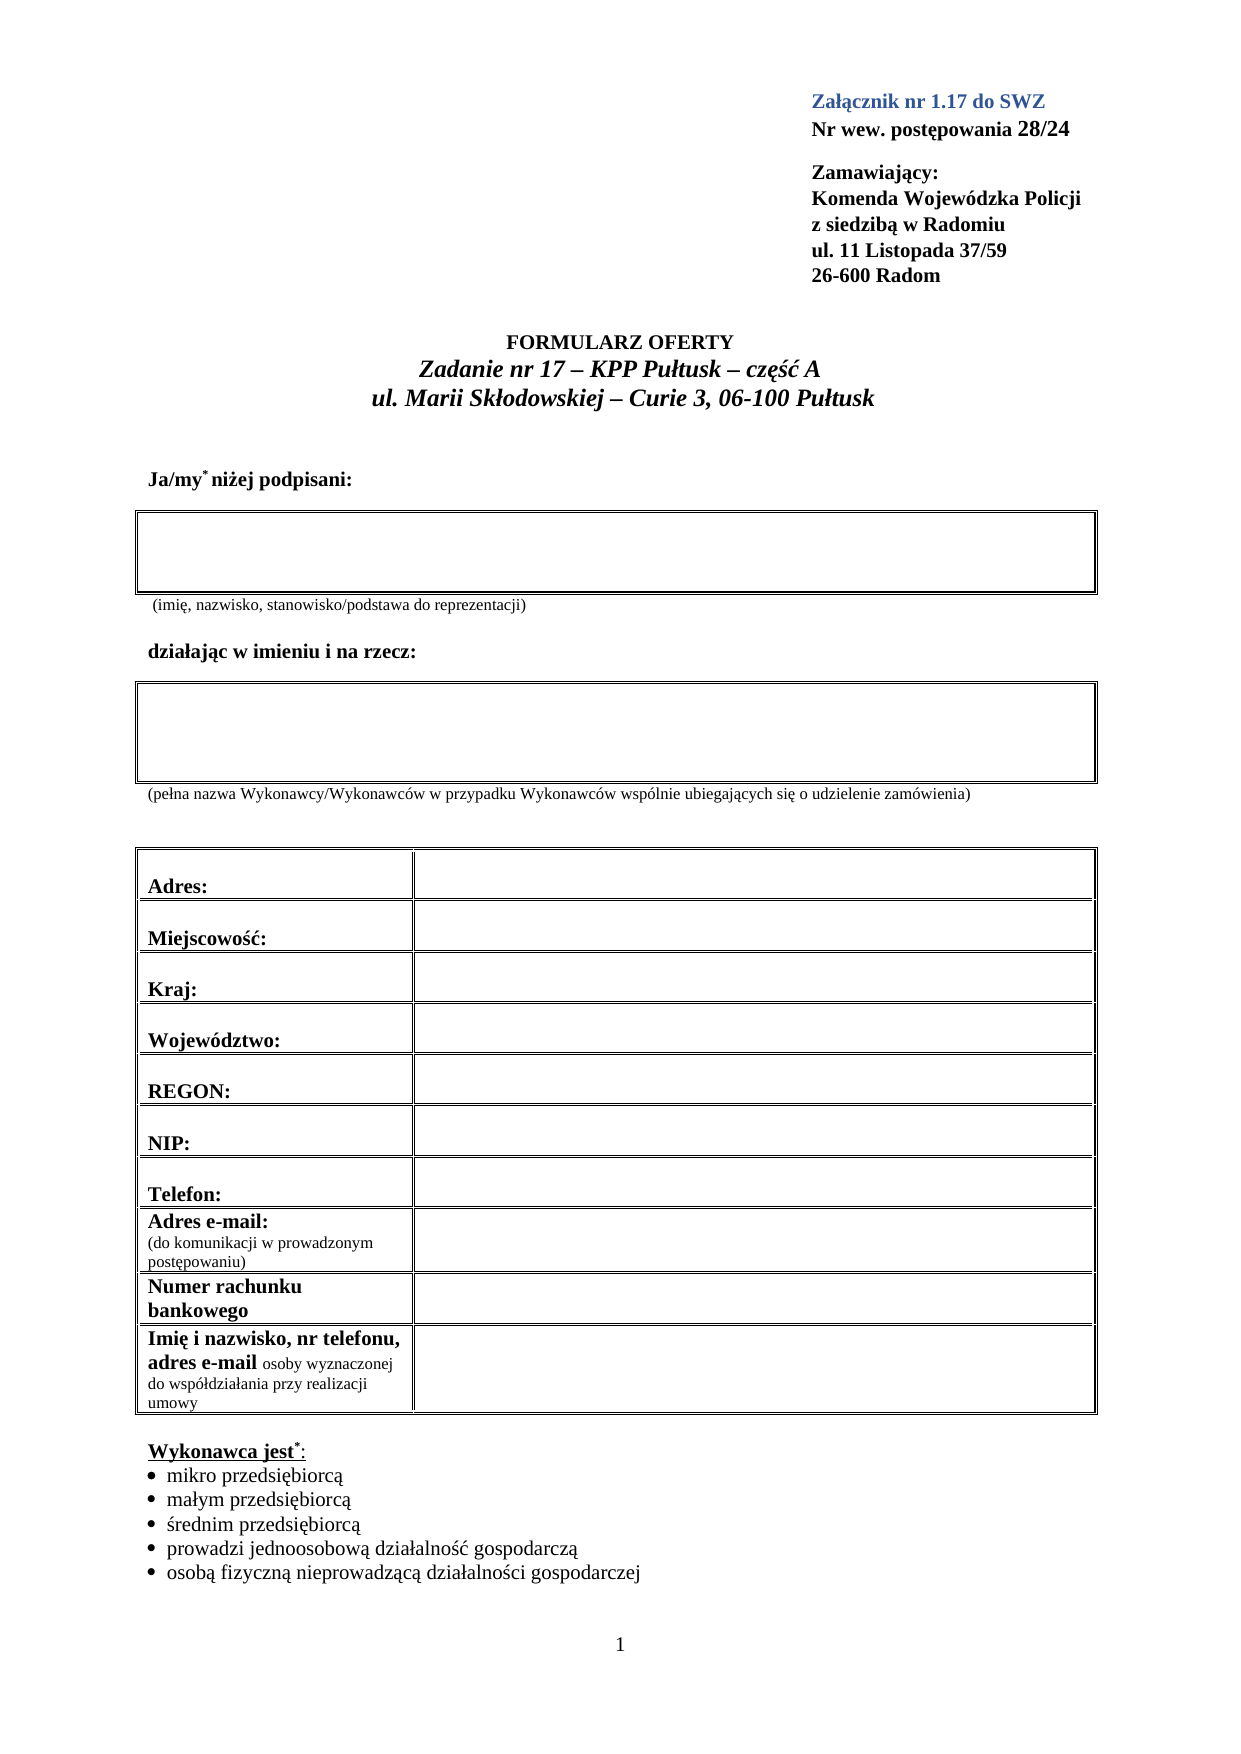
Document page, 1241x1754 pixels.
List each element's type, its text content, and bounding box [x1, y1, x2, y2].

table_header [138, 513, 1094, 591]
list osobą fizyczną nieprowadzącą działalności gospodarczej [148, 1559, 1093, 1584]
text Wykonawca jest*: [148, 1439, 1093, 1463]
table_cell Numer rachunku bankowego [136, 1271, 413, 1322]
list działając w imieniu i na rzecz: [148, 639, 1093, 663]
table_cell [414, 1052, 1096, 1103]
text FORMULARZ OFERTY Zadanie nr 17 – KPP Pułtusk – część A [148, 330, 1093, 383]
list Nr wew. postępowania 28/24 [739, 114, 1093, 141]
table_header Adres: [138, 850, 413, 898]
table_cell Telefon: [138, 1155, 412, 1206]
table_cell [414, 1103, 1096, 1154]
list małym przedsiębiorcą [148, 1487, 1093, 1511]
list prowadzi jednoosobową działalność gospodarczą [148, 1536, 1093, 1559]
table_header [138, 684, 1094, 781]
table_cell [414, 1323, 1095, 1412]
table_cell [414, 1271, 1096, 1322]
table_cell Województwo: [138, 1001, 412, 1052]
table_cell REGON: [136, 1052, 413, 1103]
table_cell Miejscowość: [136, 898, 413, 949]
table_header [414, 850, 1094, 898]
list średnim przedsiębiorcą [148, 1511, 1093, 1536]
table_cell [415, 950, 1095, 1001]
table_cell [415, 1155, 1095, 1206]
list mikro przedsiębiorcą [148, 1463, 1093, 1487]
table_cell [414, 898, 1096, 949]
table_cell Imię i nazwisko, nr telefonu, adres e-mail osoby wyznaczonej do współdziałania przy realizacji umowy [138, 1323, 413, 1412]
text ul. Marii Skłodowskiej – Curie 3, 06-100 Pułtusk [148, 383, 1093, 412]
table_cell [415, 1206, 1095, 1271]
table_cell [415, 1001, 1095, 1052]
list Ja/my* niżej podpisani: [148, 467, 1093, 491]
list (imię, nazwisko, stanowisko/podstawa do reprezentacji) [148, 595, 1093, 614]
list (pełna nazwa Wykonawcy/Wykonawców w przypadku Wykonawców wspólnie ubiegających się o udzielenie zamówienia) [148, 784, 1093, 803]
list Załącznik nr 1.17 do SWZ [739, 89, 1093, 113]
table_cell Adres e-mail: (do komunikacji w prowadzonym postępowaniu) [138, 1206, 412, 1271]
table_cell Kraj: [138, 950, 412, 1001]
text Zamawiający: Komenda Wojewódzka Policji z siedzibą w Radomiu ul. 11 Listopada 37/59 26-600 Radom [811, 160, 1093, 287]
table_cell NIP: [136, 1103, 413, 1154]
